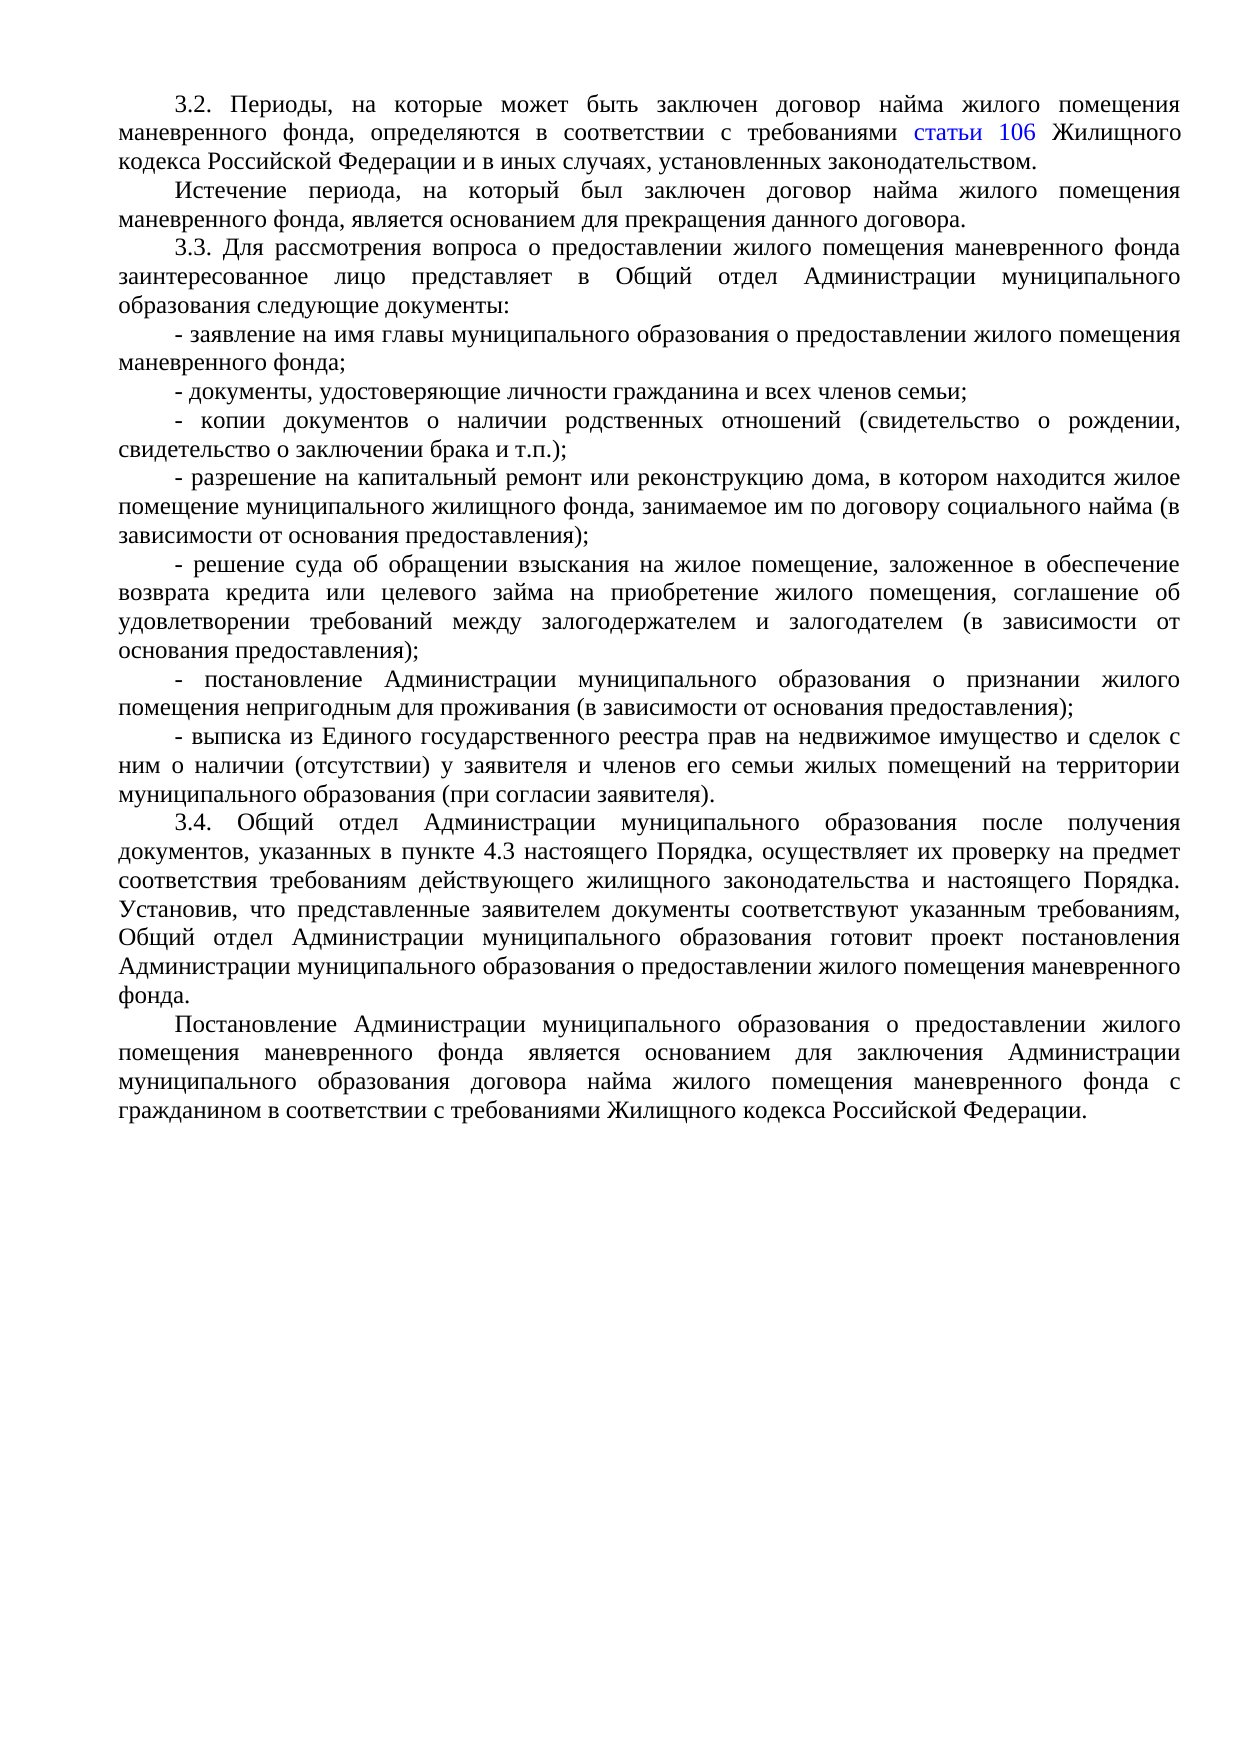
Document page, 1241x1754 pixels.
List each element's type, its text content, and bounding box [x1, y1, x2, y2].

text - постановление Администрации муниципального образования о признании жилого помещения непригодным для проживания (в зависимости от основания предоставления); [118, 664, 1181, 721]
text 3.3. Для рассмотрения вопроса о предоставлении жилого помещения маневренного фонда заинтересованное лицо представляет в Общий отдел Администрации муниципального образования следующие документы: [118, 232, 1181, 319]
text - копии документов о наличии родственных отношений (свидетельство о рождении, свидетельство о заключении брака и т.п.); [118, 405, 1181, 462]
text 3.4. Общий отдел Администрации муниципального образования после получения документов, указанных в пункте 4.3 настоящего Порядка, осуществляет их проверку на предмет соответствия требованиям действующего жилищного законодательства и настоящего Порядка. Установив, что представленные заявителем документы соответствуют указанным требованиям, Общий отдел Администрации муниципального образования готовит проект постановления Администрации муниципального образования о предоставлении жилого помещения маневренного фонда. [118, 807, 1181, 1009]
text 3.2. Периоды, на которые может быть заключен договор найма жилого помещения маневренного фонда, определяются в соответствии с требованиями статьи 106 Жилищного кодекса Российской Федерации и в иных случаях, установленных законодательством. [118, 89, 1181, 175]
text - решение суда об обращении взыскания на жилое помещение, заложенное в обеспечение возврата кредита или целевого займа на приобретение жилого помещения, соглашение об удовлетворении требований между залогодержателем и залогодателем (в зависимости от основания предоставления); [118, 549, 1181, 664]
text - выписка из Единого государственного реестра прав на недвижимое имущество и сделок с ним о наличии (отсутствии) у заявителя и членов его семьи жилых помещений на территории муниципального образования (при согласии заявителя). [118, 721, 1181, 807]
text - документы, удостоверяющие личности гражданина и всех членов семьи; [118, 376, 1181, 405]
text Постановление Администрации муниципального образования о предоставлении жилого помещения маневренного фонда является основанием для заключения Администрации муниципального образования договора найма жилого помещения маневренного фонда с гражданином в соответствии с требованиями Жилищного кодекса Российской Федерации. [118, 1009, 1181, 1124]
text - заявление на имя главы муниципального образования о предоставлении жилого помещения маневренного фонда; [118, 319, 1181, 376]
text Истечение периода, на который был заключен договор найма жилого помещения маневренного фонда, является основанием для прекращения данного договора. [118, 175, 1181, 232]
text - разрешение на капитальный ремонт или реконструкцию дома, в котором находится жилое помещение муниципального жилищного фонда, занимаемое им по договору социального найма (в зависимости от основания предоставления); [118, 462, 1181, 549]
